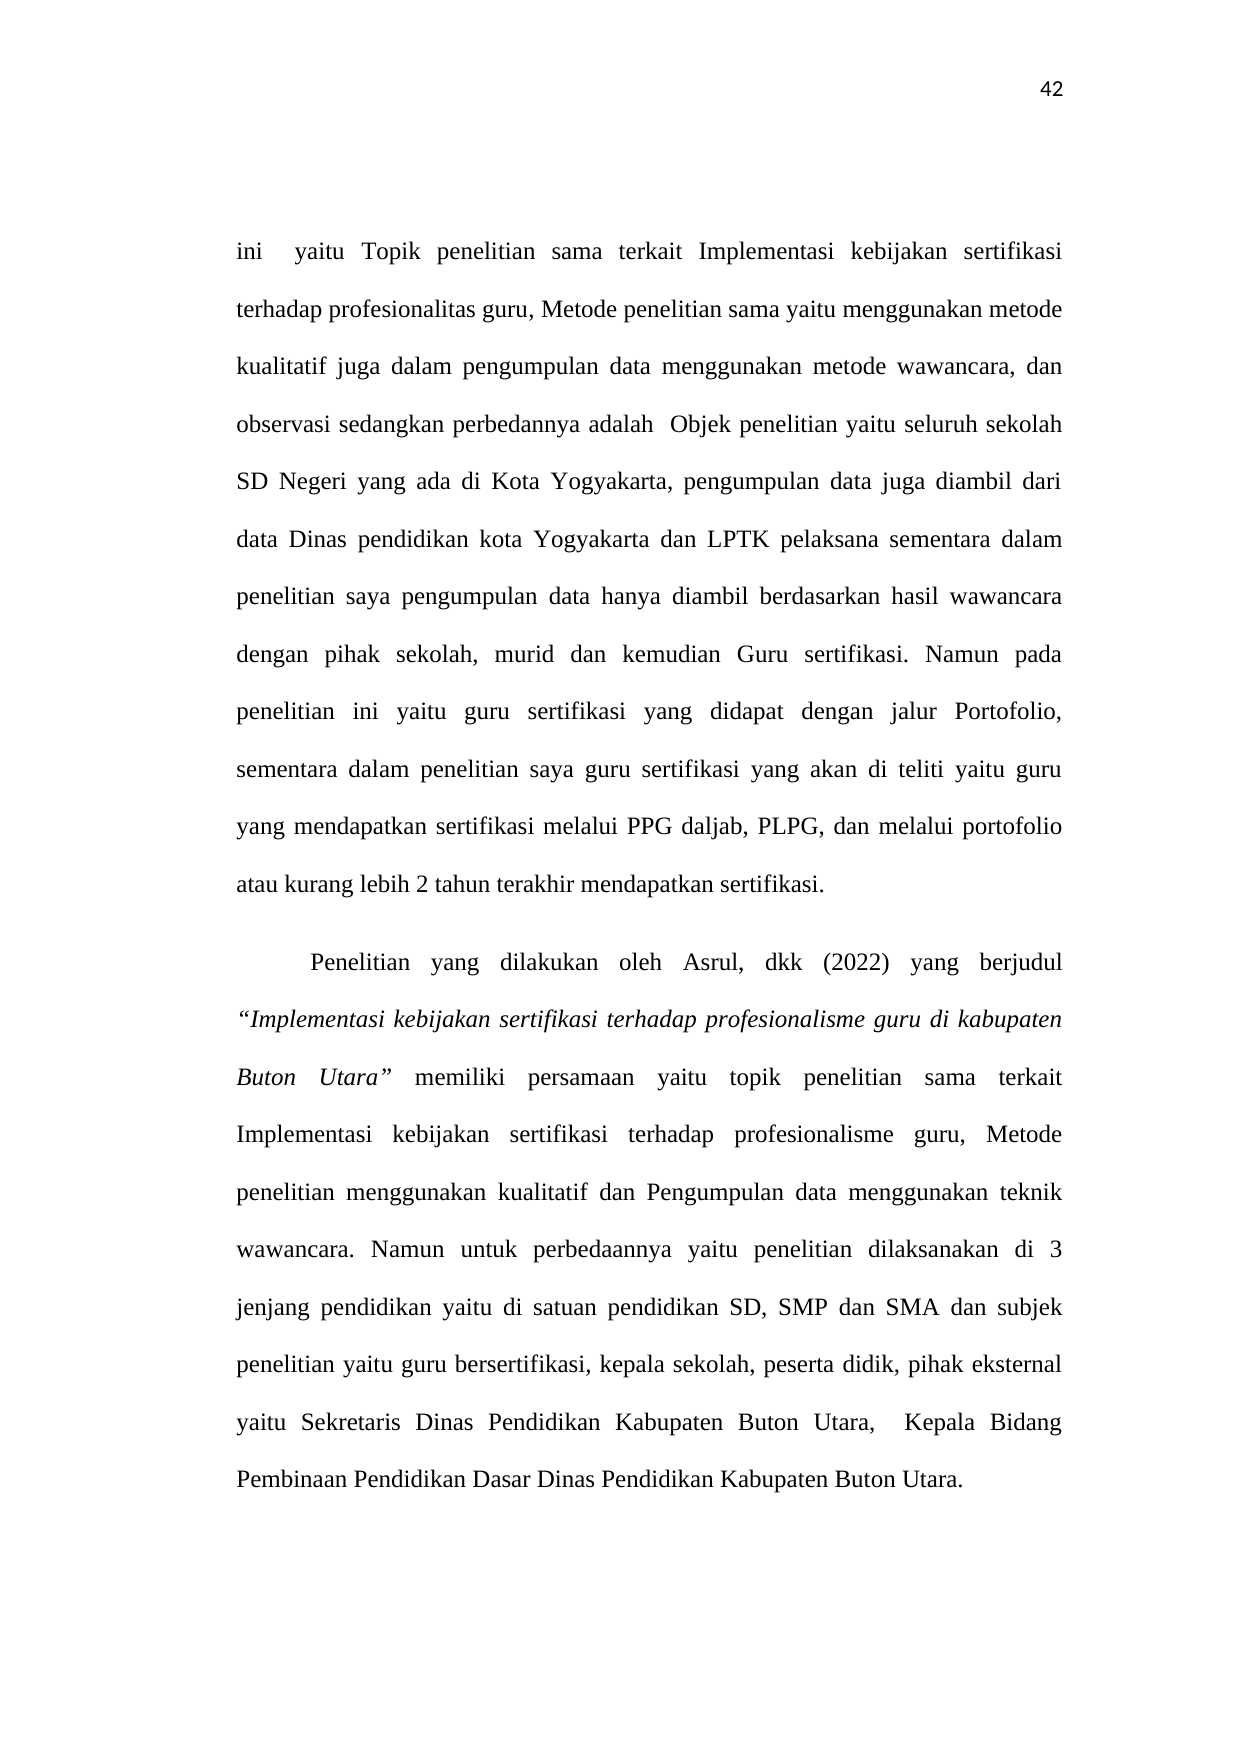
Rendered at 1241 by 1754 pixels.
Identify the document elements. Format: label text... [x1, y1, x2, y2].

text Penelitian yang dilakukan oleh Asrul, dkk (2022) yang berjudul “Implementasi kebijakan sertifikasi terhadap profesionalisme guru di kabupaten Buton Utara” memiliki persamaan yaitu topik penelitian sama terkait Implementasi kebijakan sertifikasi terhadap profesionalisme guru, Metode penelitian menggunakan kualitatif dan Pengumpulan data menggunakan teknik wawancara. Namun untuk perbedaannya yaitu penelitian dilaksanakan di 3 jenjang pendidikan yaitu di satuan pendidikan SD, SMP dan SMA dan subjek penelitian yaitu guru bersertifikasi, kepala sekolah, peserta didik, pihak eksternal yaitu Sekretaris Dinas Pendidikan Kabupaten Buton Utara, Kepala Bidang Pembinaan Pendidikan Dasar Dinas Pendidikan Kabupaten Buton Utara. [236, 947, 1063, 1493]
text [236, 236, 1063, 897]
